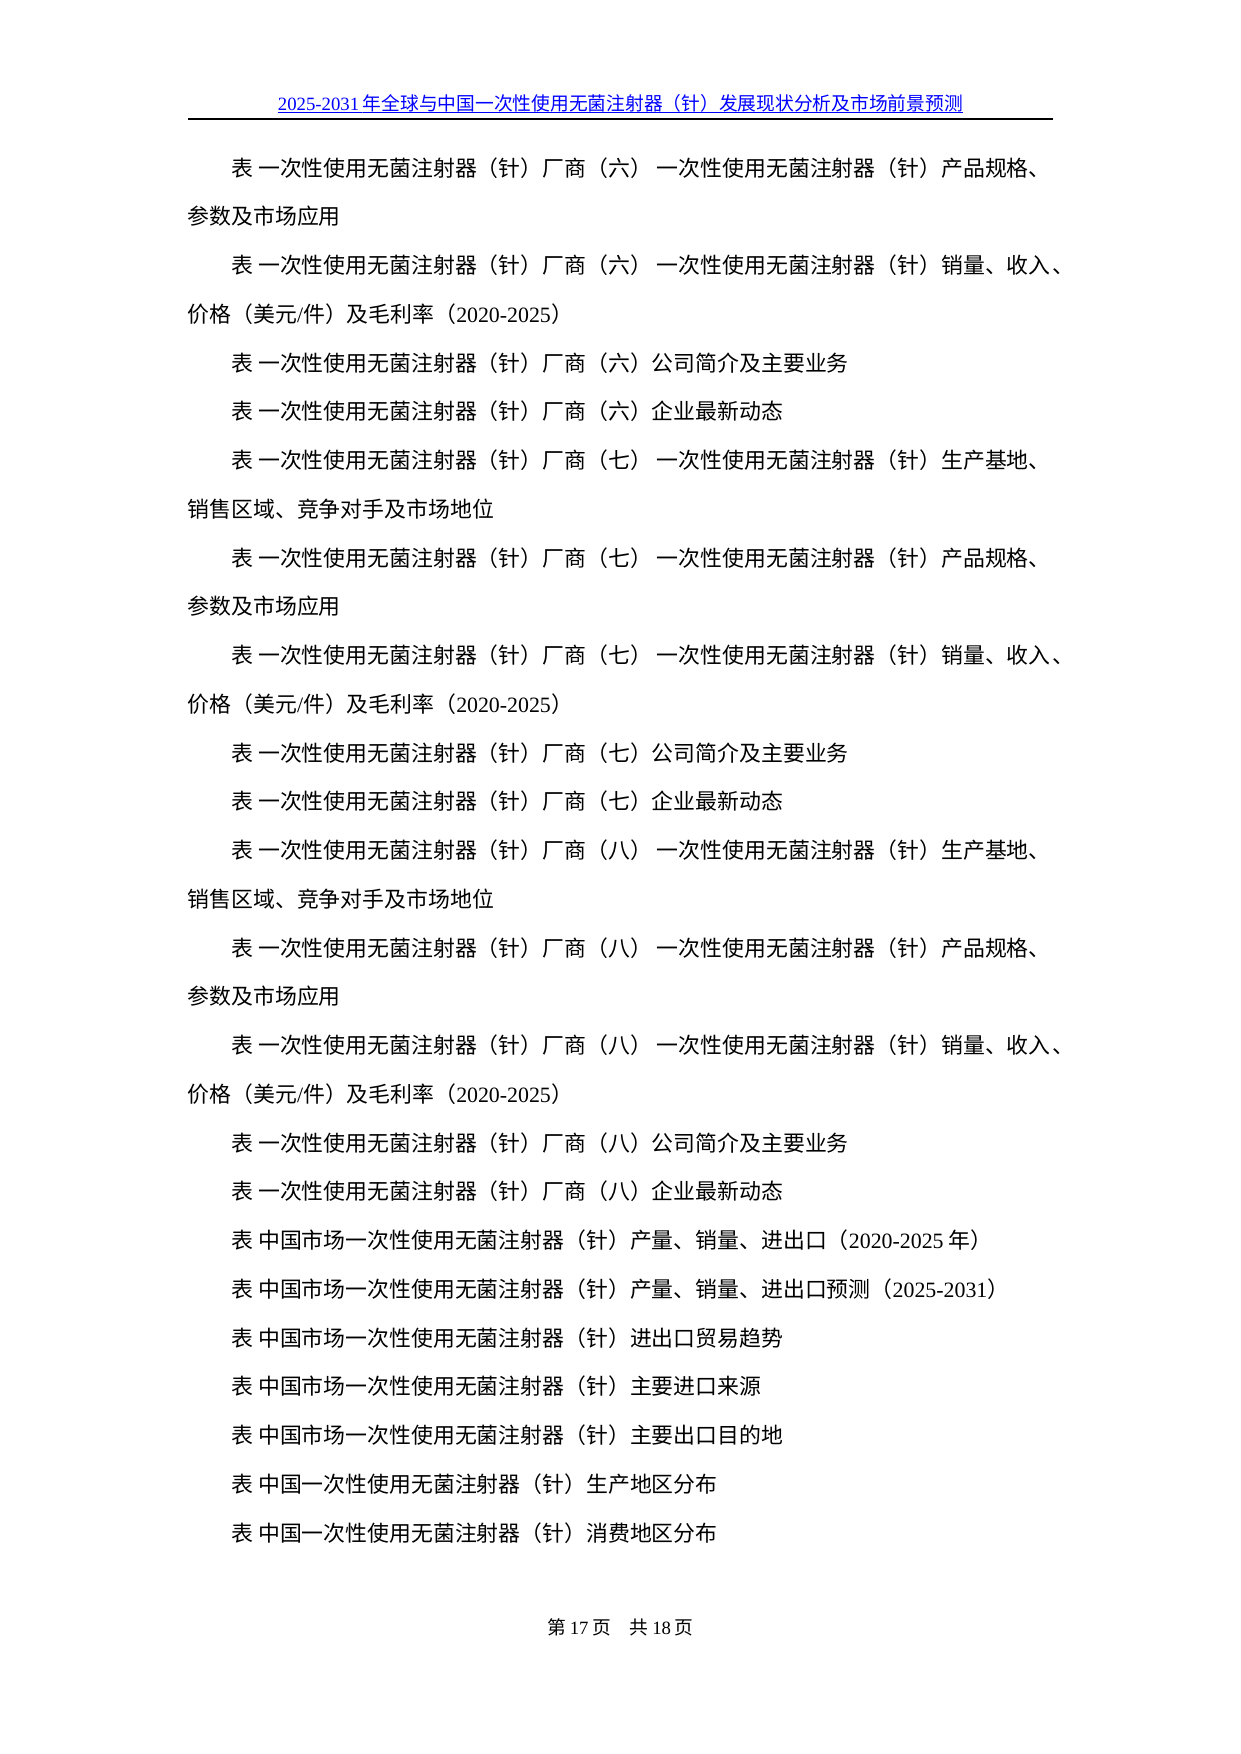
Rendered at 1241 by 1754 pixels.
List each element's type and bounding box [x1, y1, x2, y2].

text [187, 150, 1053, 1548]
